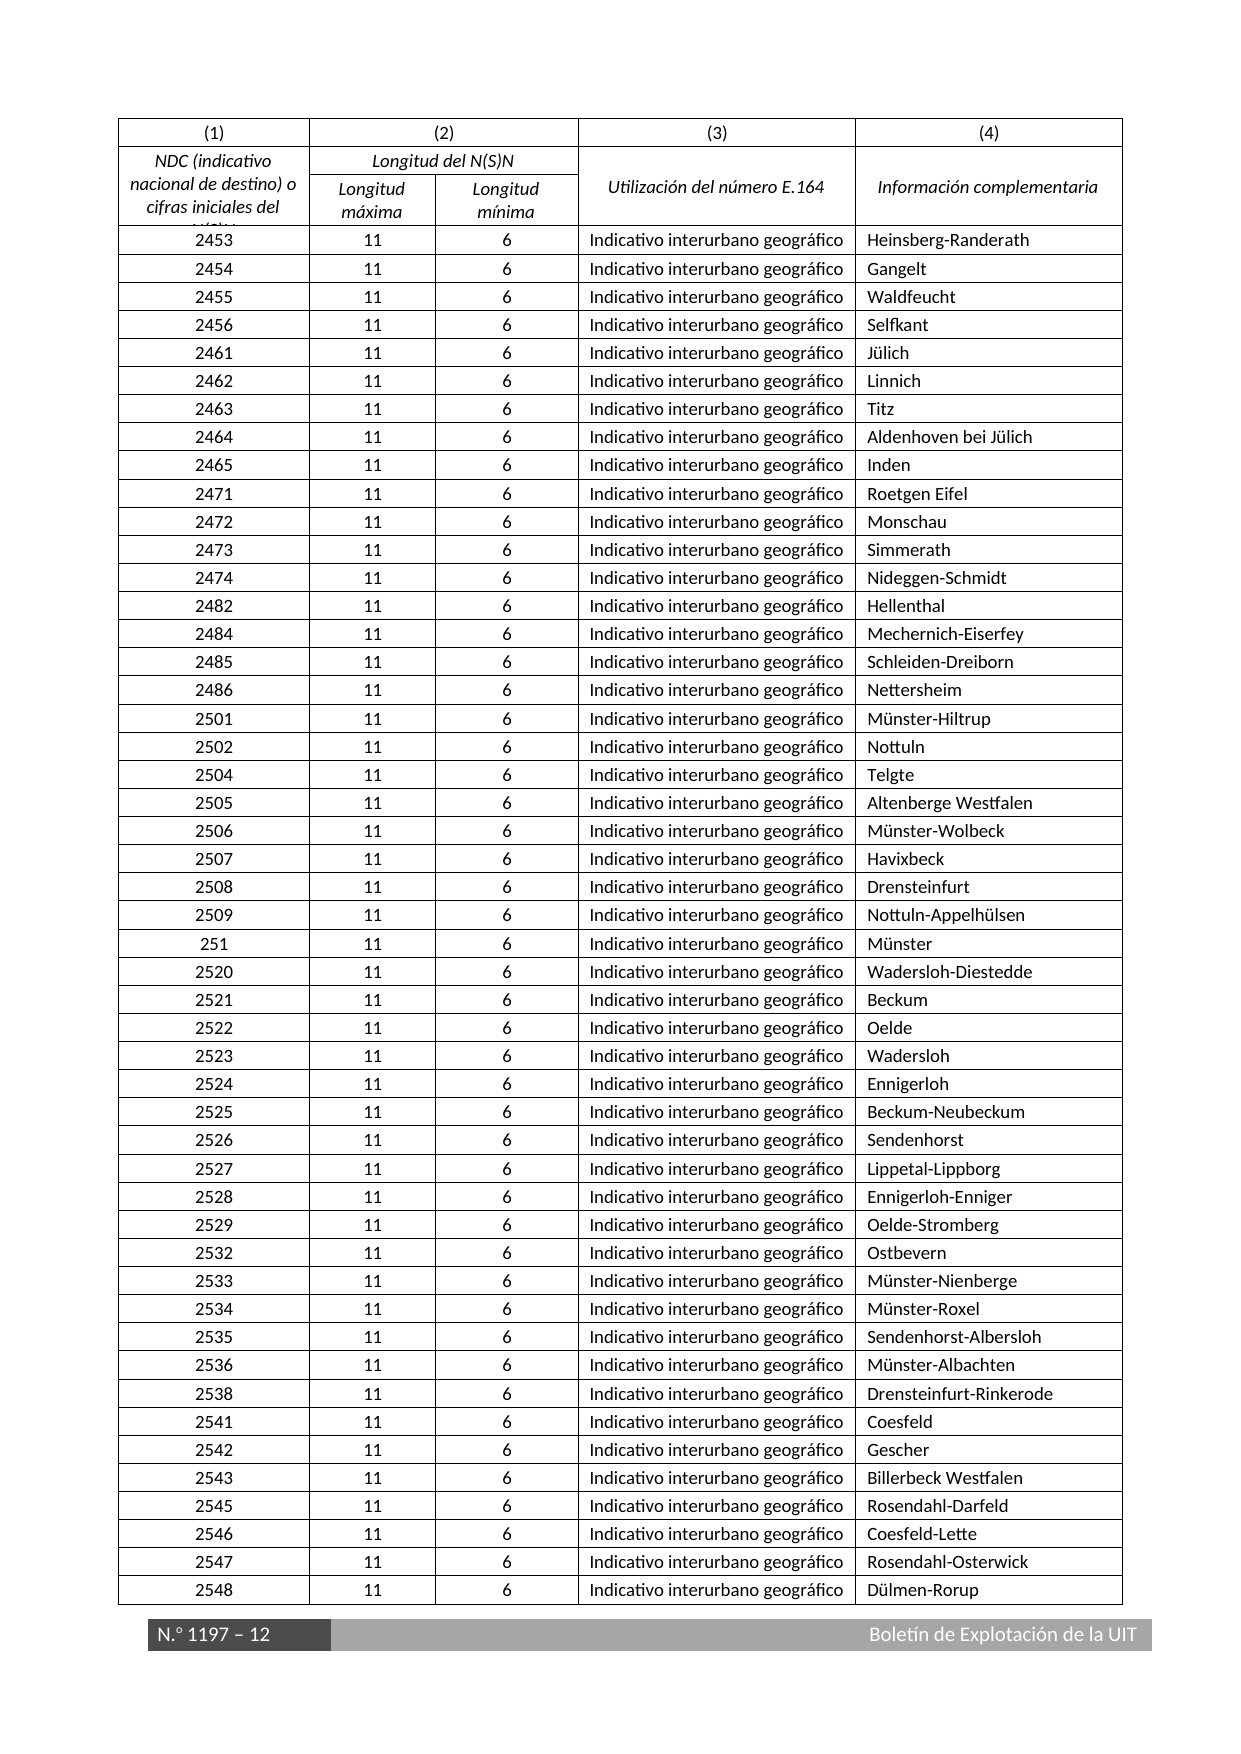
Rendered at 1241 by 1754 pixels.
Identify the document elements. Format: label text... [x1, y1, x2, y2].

table_cell 6 [436, 255, 578, 282]
table_cell Indicativo interurbano geográfico [579, 1267, 855, 1294]
table_cell 2543 [119, 1464, 309, 1491]
table_cell 2509 [119, 901, 309, 928]
table_cell Indicativo interurbano geográfico [579, 1014, 855, 1041]
table_cell 6 [436, 339, 578, 366]
table_cell Indicativo interurbano geográfico [579, 958, 855, 985]
table_header (2) [310, 119, 578, 146]
table_cell 6 [436, 226, 578, 253]
table_cell 6 [436, 1408, 578, 1435]
table_cell 11 [310, 1014, 435, 1041]
table_cell 6 [436, 705, 578, 732]
table_cell 11 [310, 733, 435, 760]
table_cell 6 [436, 1295, 578, 1322]
table_cell 2464 [119, 423, 309, 450]
table_cell 6 [436, 1014, 578, 1041]
table_cell Indicativo interurbano geográfico [579, 845, 855, 872]
table_cell 2536 [119, 1351, 309, 1378]
table_cell 6 [436, 676, 578, 703]
table_cell Indicativo interurbano geográfico [579, 451, 855, 478]
table_cell Monschau [856, 508, 1122, 535]
table_cell Indicativo interurbano geográfico [579, 761, 855, 788]
table_cell 6 [436, 395, 578, 422]
table_cell Drensteinfurt [856, 873, 1122, 900]
table_cell 11 [310, 451, 435, 478]
table_cell NDC (indicativo nacional de destino) o cifras iniciales del N(S)N (número nacional (significativo)) [119, 147, 309, 225]
table_cell Indicativo interurbano geográfico [579, 873, 855, 900]
table_cell Oelde-Stromberg [856, 1211, 1122, 1238]
table_cell 11 [310, 676, 435, 703]
table_cell 11 [310, 817, 435, 844]
table_cell 11 [310, 480, 435, 507]
table_cell 2454 [119, 255, 309, 282]
table_cell 11 [310, 761, 435, 788]
table_cell Indicativo interurbano geográfico [579, 536, 855, 563]
table_cell Indicativo interurbano geográfico [579, 1295, 855, 1322]
table_cell 6 [436, 789, 578, 816]
table_cell 6 [436, 1239, 578, 1266]
table_cell Waldfeucht [856, 283, 1122, 310]
table_cell 251 [119, 930, 309, 957]
table_cell Selfkant [856, 311, 1122, 338]
table_cell 2484 [119, 620, 309, 647]
table_cell 6 [436, 620, 578, 647]
table_cell Münster-Hiltrup [856, 705, 1122, 732]
table_cell Drensteinfurt-Rinkerode [856, 1380, 1122, 1407]
table_cell Indicativo interurbano geográfico [579, 480, 855, 507]
table_cell Indicativo interurbano geográfico [579, 564, 855, 591]
table_cell Indicativo interurbano geográfico [579, 423, 855, 450]
table_cell Lippetal-Lippborg [856, 1155, 1122, 1182]
table_cell 6 [436, 845, 578, 872]
table_cell Indicativo interurbano geográfico [579, 367, 855, 394]
table_cell 2507 [119, 845, 309, 872]
table_cell 2455 [119, 283, 309, 310]
table_cell Indicativo interurbano geográfico [579, 255, 855, 282]
table_cell Indicativo interurbano geográfico [579, 1520, 855, 1547]
table_cell 11 [310, 1576, 435, 1603]
table_cell Indicativo interurbano geográfico [579, 676, 855, 703]
table_cell 6 [436, 423, 578, 450]
table_cell 11 [310, 958, 435, 985]
table_cell Longitud máxima [310, 175, 435, 225]
table_cell 2472 [119, 508, 309, 535]
table_cell Rosendahl-Osterwick [856, 1548, 1122, 1575]
table_cell 11 [310, 1436, 435, 1463]
table_cell 11 [310, 1323, 435, 1350]
table_cell Indicativo interurbano geográfico [579, 620, 855, 647]
table_cell 2533 [119, 1267, 309, 1294]
table_cell Heinsberg-Randerath [856, 226, 1122, 253]
table_cell 6 [436, 1267, 578, 1294]
table_cell Telgte [856, 761, 1122, 788]
table_cell 2463 [119, 395, 309, 422]
table_cell 11 [310, 1070, 435, 1097]
table_cell Havixbeck [856, 845, 1122, 872]
table_cell Nettersheim [856, 676, 1122, 703]
table_cell 2547 [119, 1548, 309, 1575]
table_cell 2461 [119, 339, 309, 366]
table_cell Indicativo interurbano geográfico [579, 1070, 855, 1097]
table_cell Nideggen-Schmidt [856, 564, 1122, 591]
table_cell Indicativo interurbano geográfico [579, 1408, 855, 1435]
table_cell 2535 [119, 1323, 309, 1350]
table_cell 6 [436, 1070, 578, 1097]
table_cell Oelde [856, 1014, 1122, 1041]
table_cell 6 [436, 930, 578, 957]
table_cell 2502 [119, 733, 309, 760]
table_header (3) [579, 119, 855, 146]
table_cell Aldenhoven bei Jülich [856, 423, 1122, 450]
table_cell 2524 [119, 1070, 309, 1097]
table_cell Indicativo interurbano geográfico [579, 1126, 855, 1153]
table_cell 2529 [119, 1211, 309, 1238]
table_cell 6 [436, 1576, 578, 1603]
table_cell 6 [436, 564, 578, 591]
table_cell 6 [436, 480, 578, 507]
table_cell 2546 [119, 1520, 309, 1547]
table_cell 11 [310, 1408, 435, 1435]
table_cell Indicativo interurbano geográfico [579, 1155, 855, 1182]
table_cell 6 [436, 1351, 578, 1378]
table_cell Sendenhorst-Albersloh [856, 1323, 1122, 1350]
table_cell 6 [436, 873, 578, 900]
table_cell 2528 [119, 1183, 309, 1210]
table_cell Coesfeld-Lette [856, 1520, 1122, 1547]
table_cell 11 [310, 226, 435, 253]
table_cell 6 [436, 1492, 578, 1519]
table_cell 11 [310, 311, 435, 338]
table_cell Nottuln [856, 733, 1122, 760]
table_cell 11 [310, 1042, 435, 1069]
table_cell 11 [310, 395, 435, 422]
table_cell Ostbevern [856, 1239, 1122, 1266]
table_cell Indicativo interurbano geográfico [579, 1351, 855, 1378]
table_cell 2521 [119, 986, 309, 1013]
table_cell Coesfeld [856, 1408, 1122, 1435]
table_cell Dülmen-Rorup [856, 1576, 1122, 1603]
table_cell Información complementaria [856, 147, 1122, 225]
table_cell 6 [436, 817, 578, 844]
table_cell 2532 [119, 1239, 309, 1266]
table_cell Ennigerloh [856, 1070, 1122, 1097]
table_cell 6 [436, 901, 578, 928]
table_cell 11 [310, 1155, 435, 1182]
table_cell Indicativo interurbano geográfico [579, 1042, 855, 1069]
table_cell Indicativo interurbano geográfico [579, 395, 855, 422]
table_cell 6 [436, 1183, 578, 1210]
table_cell 11 [310, 1211, 435, 1238]
table_cell 11 [310, 705, 435, 732]
table_cell Indicativo interurbano geográfico [579, 733, 855, 760]
table_cell 6 [436, 283, 578, 310]
table_cell Altenberge Westfalen [856, 789, 1122, 816]
table_cell Wadersloh [856, 1042, 1122, 1069]
table_cell Utilización del número E.164 [579, 147, 855, 225]
table_cell Beckum [856, 986, 1122, 1013]
table_cell Münster-Roxel [856, 1295, 1122, 1322]
table_cell Indicativo interurbano geográfico [579, 648, 855, 675]
table_cell 6 [436, 1155, 578, 1182]
table_cell Indicativo interurbano geográfico [579, 930, 855, 957]
table_cell Indicativo interurbano geográfico [579, 1492, 855, 1519]
table_cell 2473 [119, 536, 309, 563]
table_cell 6 [436, 311, 578, 338]
table_cell 2534 [119, 1295, 309, 1322]
table_cell 2471 [119, 480, 309, 507]
table_cell 11 [310, 1098, 435, 1125]
table_cell 2506 [119, 817, 309, 844]
table_cell 2505 [119, 789, 309, 816]
table_cell Indicativo interurbano geográfico [579, 1436, 855, 1463]
table_cell 11 [310, 1548, 435, 1575]
table_cell 2486 [119, 676, 309, 703]
table_cell 6 [436, 367, 578, 394]
table_cell 6 [436, 986, 578, 1013]
table_cell 11 [310, 845, 435, 872]
table_cell 6 [436, 1126, 578, 1153]
table_cell 2545 [119, 1492, 309, 1519]
table_cell Titz [856, 395, 1122, 422]
table_cell 2482 [119, 592, 309, 619]
table_cell 6 [436, 592, 578, 619]
table_cell Indicativo interurbano geográfico [579, 1548, 855, 1575]
table_cell 6 [436, 1042, 578, 1069]
table_cell Indicativo interurbano geográfico [579, 339, 855, 366]
table_cell 2453 [119, 226, 309, 253]
table_cell 11 [310, 367, 435, 394]
table_cell Indicativo interurbano geográfico [579, 1576, 855, 1603]
table_cell 11 [310, 648, 435, 675]
table_cell 2520 [119, 958, 309, 985]
table_cell 2462 [119, 367, 309, 394]
table_cell 2542 [119, 1436, 309, 1463]
table_cell 11 [310, 1380, 435, 1407]
table_cell 11 [310, 620, 435, 647]
table_cell 11 [310, 1126, 435, 1153]
table_cell Indicativo interurbano geográfico [579, 1323, 855, 1350]
table_cell 2525 [119, 1098, 309, 1125]
table_cell 6 [436, 761, 578, 788]
table_cell Indicativo interurbano geográfico [579, 1239, 855, 1266]
table_cell 2485 [119, 648, 309, 675]
table_cell Indicativo interurbano geográfico [579, 986, 855, 1013]
table_cell 2538 [119, 1380, 309, 1407]
table_cell 6 [436, 1380, 578, 1407]
table_cell 2474 [119, 564, 309, 591]
table_cell 2522 [119, 1014, 309, 1041]
table_cell 11 [310, 1464, 435, 1491]
table_cell Hellenthal [856, 592, 1122, 619]
table_cell Indicativo interurbano geográfico [579, 1464, 855, 1491]
table_cell Sendenhorst [856, 1126, 1122, 1153]
table_cell 11 [310, 1351, 435, 1378]
table_cell Rosendahl-Darfeld [856, 1492, 1122, 1519]
table_cell 2548 [119, 1576, 309, 1603]
table_cell 6 [436, 451, 578, 478]
table_cell 11 [310, 339, 435, 366]
table_cell Indicativo interurbano geográfico [579, 1380, 855, 1407]
table_cell 11 [310, 873, 435, 900]
table_cell Billerbeck Westfalen [856, 1464, 1122, 1491]
table_cell Münster-Albachten [856, 1351, 1122, 1378]
table_cell Mechernich-Eiserfey [856, 620, 1122, 647]
table_cell 6 [436, 1464, 578, 1491]
table_cell Münster [856, 930, 1122, 957]
table_cell 2526 [119, 1126, 309, 1153]
table_cell 6 [436, 1323, 578, 1350]
table_cell 2456 [119, 311, 309, 338]
table_cell 11 [310, 255, 435, 282]
table_cell 11 [310, 930, 435, 957]
table_header (1) [119, 119, 309, 146]
table_cell 6 [436, 1098, 578, 1125]
table_cell Roetgen Eifel [856, 480, 1122, 507]
table_cell Indicativo interurbano geográfico [579, 789, 855, 816]
table_cell 11 [310, 508, 435, 535]
table_cell Ennigerloh-Enniger [856, 1183, 1122, 1210]
table_cell 11 [310, 283, 435, 310]
table_cell Linnich [856, 367, 1122, 394]
table_cell 6 [436, 508, 578, 535]
table_cell Indicativo interurbano geográfico [579, 283, 855, 310]
table_cell 2501 [119, 705, 309, 732]
table_cell 6 [436, 1548, 578, 1575]
table_cell 11 [310, 901, 435, 928]
table_cell 6 [436, 733, 578, 760]
table_cell 2541 [119, 1408, 309, 1435]
table_cell Indicativo interurbano geográfico [579, 817, 855, 844]
table_cell 11 [310, 423, 435, 450]
table_cell 11 [310, 536, 435, 563]
table_cell 2465 [119, 451, 309, 478]
table_cell Longitud del N(S)N [310, 147, 578, 174]
table_cell Simmerath [856, 536, 1122, 563]
table_cell Gangelt [856, 255, 1122, 282]
table_cell Jülich [856, 339, 1122, 366]
table_cell 11 [310, 592, 435, 619]
table_cell 6 [436, 1211, 578, 1238]
table_cell 6 [436, 1436, 578, 1463]
table_cell Münster-Nienberge [856, 1267, 1122, 1294]
table_cell Indicativo interurbano geográfico [579, 508, 855, 535]
table_cell 2523 [119, 1042, 309, 1069]
table_cell 6 [436, 536, 578, 563]
table_cell Longitud mínima [436, 175, 578, 225]
table_cell 11 [310, 1267, 435, 1294]
table_cell 11 [310, 564, 435, 591]
table_cell Indicativo interurbano geográfico [579, 311, 855, 338]
table_cell Indicativo interurbano geográfico [579, 1211, 855, 1238]
table_cell 11 [310, 789, 435, 816]
table_cell Indicativo interurbano geográfico [579, 705, 855, 732]
table_cell 11 [310, 986, 435, 1013]
table_cell Schleiden-Dreiborn [856, 648, 1122, 675]
table_cell 11 [310, 1183, 435, 1210]
table_cell 2504 [119, 761, 309, 788]
table_cell Indicativo interurbano geográfico [579, 226, 855, 253]
table_cell 6 [436, 648, 578, 675]
table_cell Münster-Wolbeck [856, 817, 1122, 844]
table_cell Nottuln-Appelhülsen [856, 901, 1122, 928]
table_cell 6 [436, 958, 578, 985]
table_cell 2508 [119, 873, 309, 900]
table_cell 11 [310, 1520, 435, 1547]
table_cell 2527 [119, 1155, 309, 1182]
table_cell Indicativo interurbano geográfico [579, 901, 855, 928]
table_header (4) [856, 119, 1122, 146]
table_cell Gescher [856, 1436, 1122, 1463]
table_cell 11 [310, 1492, 435, 1519]
table_cell Indicativo interurbano geográfico [579, 1098, 855, 1125]
table_cell Wadersloh-Diestedde [856, 958, 1122, 985]
table_cell 11 [310, 1295, 435, 1322]
table_cell 11 [310, 1239, 435, 1266]
table_cell 6 [436, 1520, 578, 1547]
table_cell Indicativo interurbano geográfico [579, 1183, 855, 1210]
table_cell Inden [856, 451, 1122, 478]
table_cell Beckum-Neubeckum [856, 1098, 1122, 1125]
table_cell Indicativo interurbano geográfico [579, 592, 855, 619]
